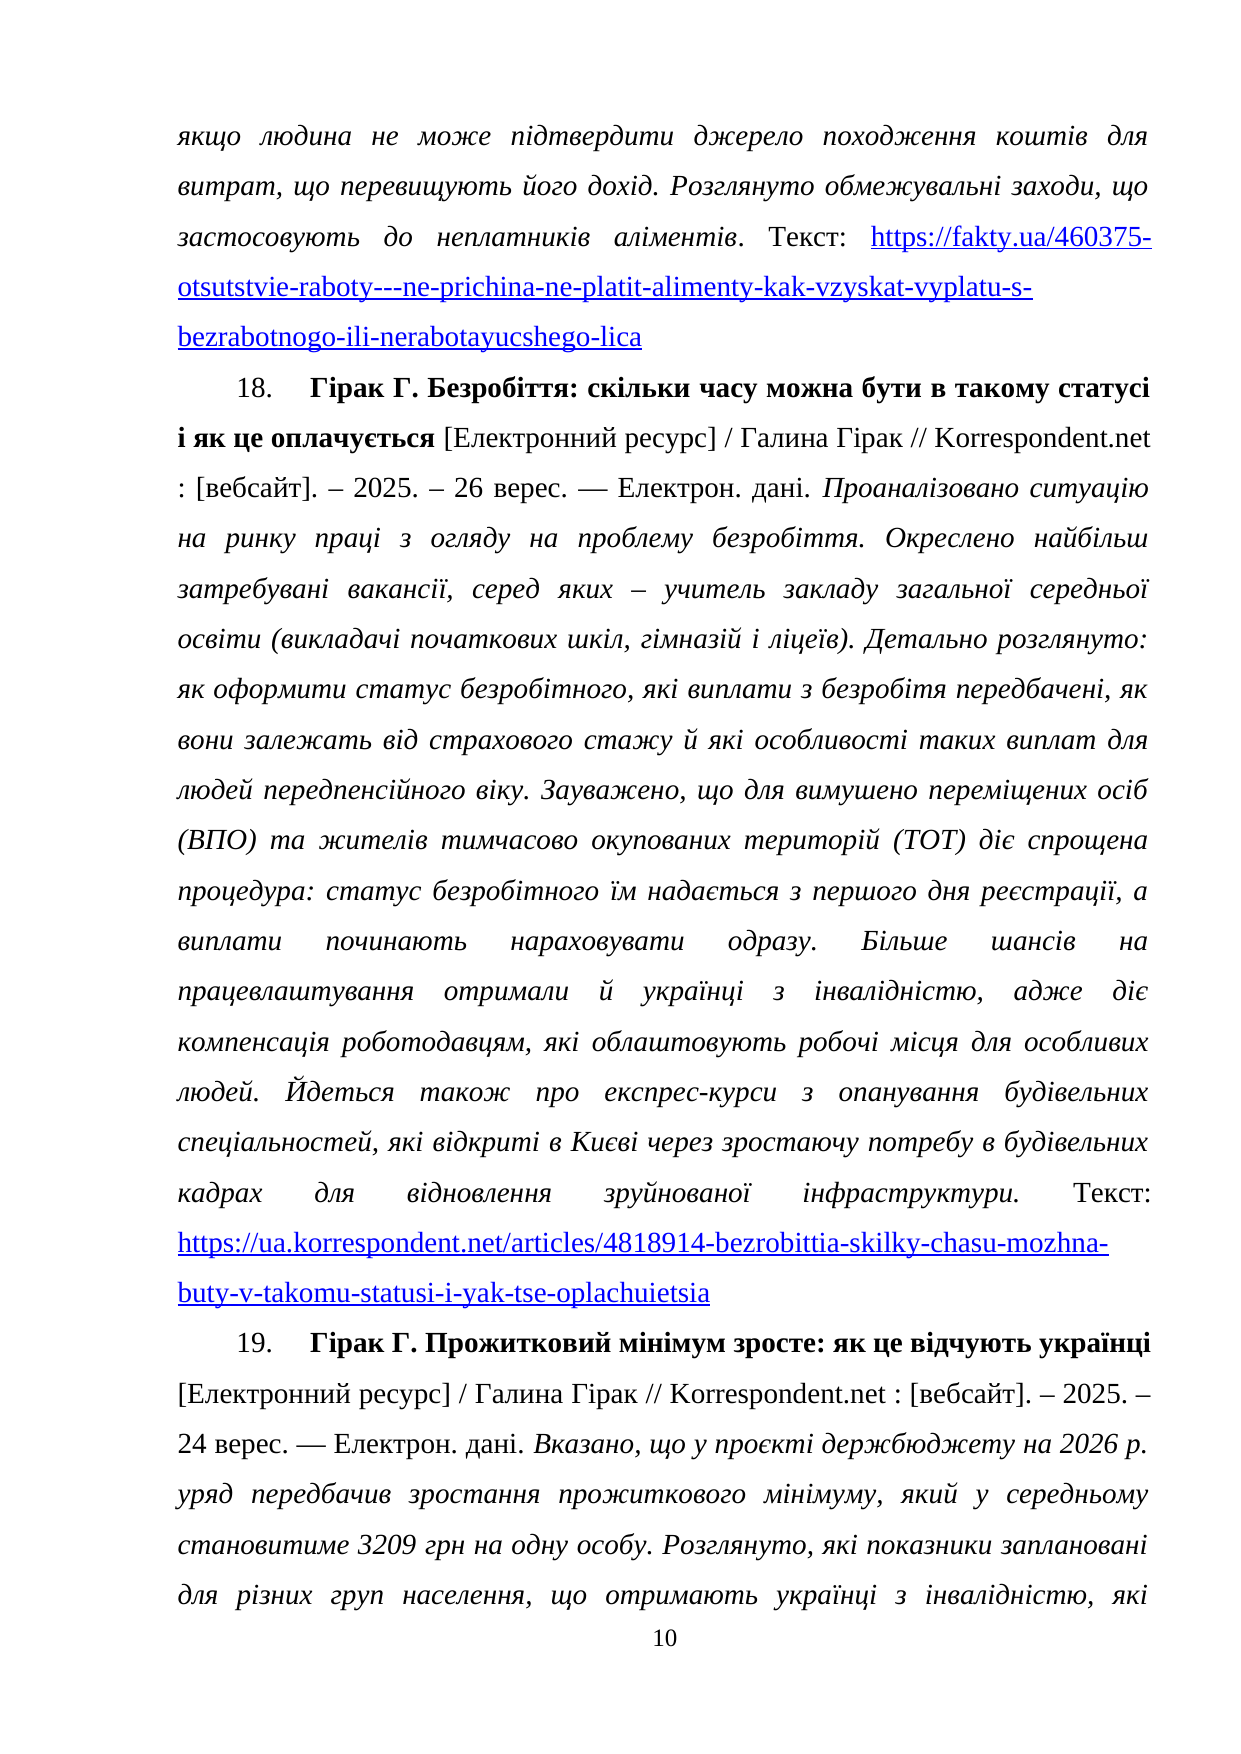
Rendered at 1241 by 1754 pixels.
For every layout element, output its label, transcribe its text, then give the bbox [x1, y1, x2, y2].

list Гірак Г. Безробіття: скільки часу можна бути в такому статусі і як це оплачується [Електронний ресурс] / Галина Гірак // Korrespondent.net : [вебсайт]. – 2025. – 26 верес. — Електрон. дані. Проаналізовано ситуацію на ринку праці з огляду на проблему безробіття. Окреслено найбільш затребувані вакансії, серед яких – учитель закладу загальної середньої освіти (викладачі початкових шкіл, гімназій і ліцеїв). Детально розглянуто: як оформити статус безробітного, які виплати з безробітя передбачені, як вони залежать від страхового стажу й які особливості таких виплат для людей передпенсійного віку. Зауважено, що для вимушено переміщених осіб (ВПО) та жителів тимчасово окупованих територій (ТОТ) діє спрощена процедура: статус безробітного їм надається з першого дня реєстрації, а виплати починають нараховувати одразу. Більше шансів на працевлаштування отримали й українці з інвалідністю, адже діє компенсація роботодавцям, які облаштовують робочі місця для особливих людей. Йдеться також про експрес-курси з опанування будівельних спеціальностей, які відкриті в Києві через зростаючу потребу в будівельних кадрах для відновлення зруйнованої інфраструктури. Текст: https://ua.korrespondent.net/articles/4818914-bezrobittia-skilky-chasu-mozhna-buty-v-takomu-statusi-i-yak-tse-oplachuietsia [177, 370, 1152, 1309]
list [177, 1326, 1152, 1611]
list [177, 118, 1152, 353]
